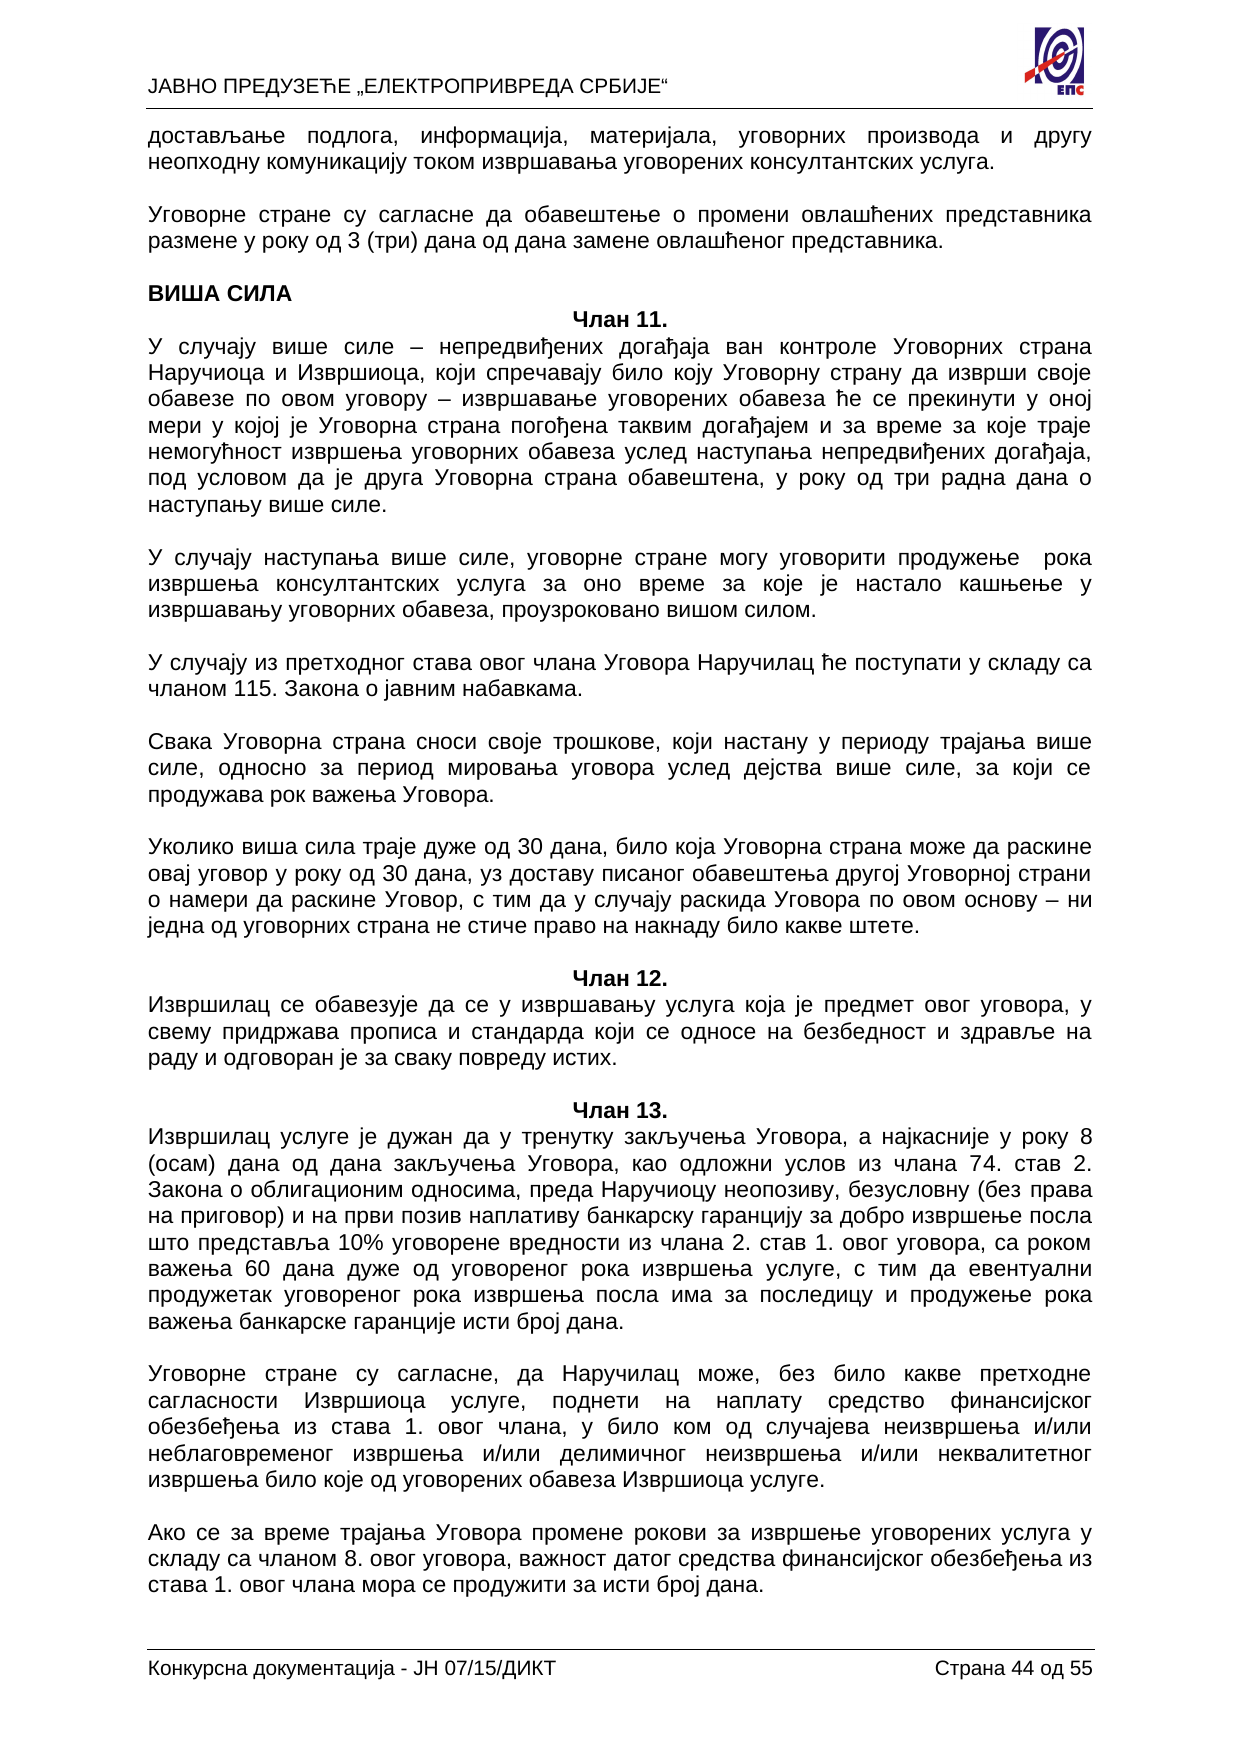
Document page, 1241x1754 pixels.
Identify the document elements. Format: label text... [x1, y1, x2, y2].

picture [1017, 23, 1092, 102]
text Уговорне стране су сагласне да обавештење о промени овлашћених представника размене у року од 3 (три) дана од дана замене овлашћеног представника. [148, 201, 1092, 253]
text Извршилац се обавезује да се у извршавању услуга која је предмет овог уговора, у свему придржава прописа и стандарда који се односе на безбедност и здравље на раду и одговоран је за сваку повреду истих. [148, 991, 1092, 1071]
text Члан 13. [148, 1097, 1092, 1123]
text Извршилац услуге је дужан да у тренутку закључења Уговора, а најкасније у року 8 (осам) дана од дана закључења Уговора, као одложни услов из члана 74. став 2. Закона о облигационим односима, преда Наручиоцу неопозиву, безусловну (без права на приговор) и на први позив наплативу банкарску гаранцију за добро извршење посла што представља 10% уговорене вредности из члана 2. став 1. овог уговора, са роком важења 60 дана дуже од уговореног рока извршења услуге, с тим да евентуални продужетак уговореног рока извршења посла има за последицу и продужење рока важења банкарске гаранције исти број дана. [148, 1123, 1092, 1334]
text Свака Уговорна страна сноси своје трошкове, који настану у периоду трајања више силе, односно за период мировања уговора услед дејства више силе, за који се продужава рок важења Уговора. [148, 728, 1092, 807]
text У случају из претходног става овог члана Уговора Наручилац ће поступати у складу са чланом 115. Закона о јавним набавкама. [148, 649, 1092, 702]
text Уговорне стране су сагласне, да Наручилац може, без било какве претходне сагласности Извршиоца услуге, поднети на наплату средство финансијског обезбеђења из става 1. овог члана, у било ком од случајева неизвршења и/или неблаговременог извршења и/или делимичног неизвршења и/или неквалитетног извршења било које од уговорених обавеза Извршиоца услуге. [148, 1360, 1092, 1492]
text Члан 12. [148, 965, 1092, 991]
text Ако се за време трајања Уговора промене рокови за извршење уговорених услуга у складу са чланом 8. овог уговора, важност датог средства финансијског обезбеђења из става 1. овог члана мора се продужити за исти број дана. [148, 1518, 1092, 1598]
text Члан 11. [148, 306, 1092, 333]
text Уколико виша сила траје дуже од 30 дана, било која Уговорна страна може да раскине овај уговор у року од 30 дана, уз доставу писаног обавештења другој Уговорној страни о намери да раскине Уговор, с тим да у случају раскида Уговора по овом основу – ни једна од уговорних страна не стиче право на накнаду било какве штете. [148, 833, 1092, 939]
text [148, 122, 1092, 174]
text Виша сила [148, 280, 1092, 306]
text У случају више силе – непредвиђених догађаја ван контроле Уговорних страна Наручиоца и Извршиоца, који спречавају било коју Уговорну страну да изврши своје обавезе по овом уговору – извршавање уговорених обавеза ће се прекинути у оној мери у којој је Уговорна страна погођена таквим догађајем и за време за које траје немогућност извршења уговорних обавеза услед наступања непредвиђених догађаја, под условом да је друга Уговорна страна обавештена, у року од три радна дана о наступању више силе. [148, 333, 1092, 517]
text У случају наступања више силе, уговорне стране могу уговорити продужење рока извршења консултантских услуга за оно време за које је настало кашњење у извршавању уговорних обавеза, проузроковано вишом силом. [148, 543, 1092, 622]
